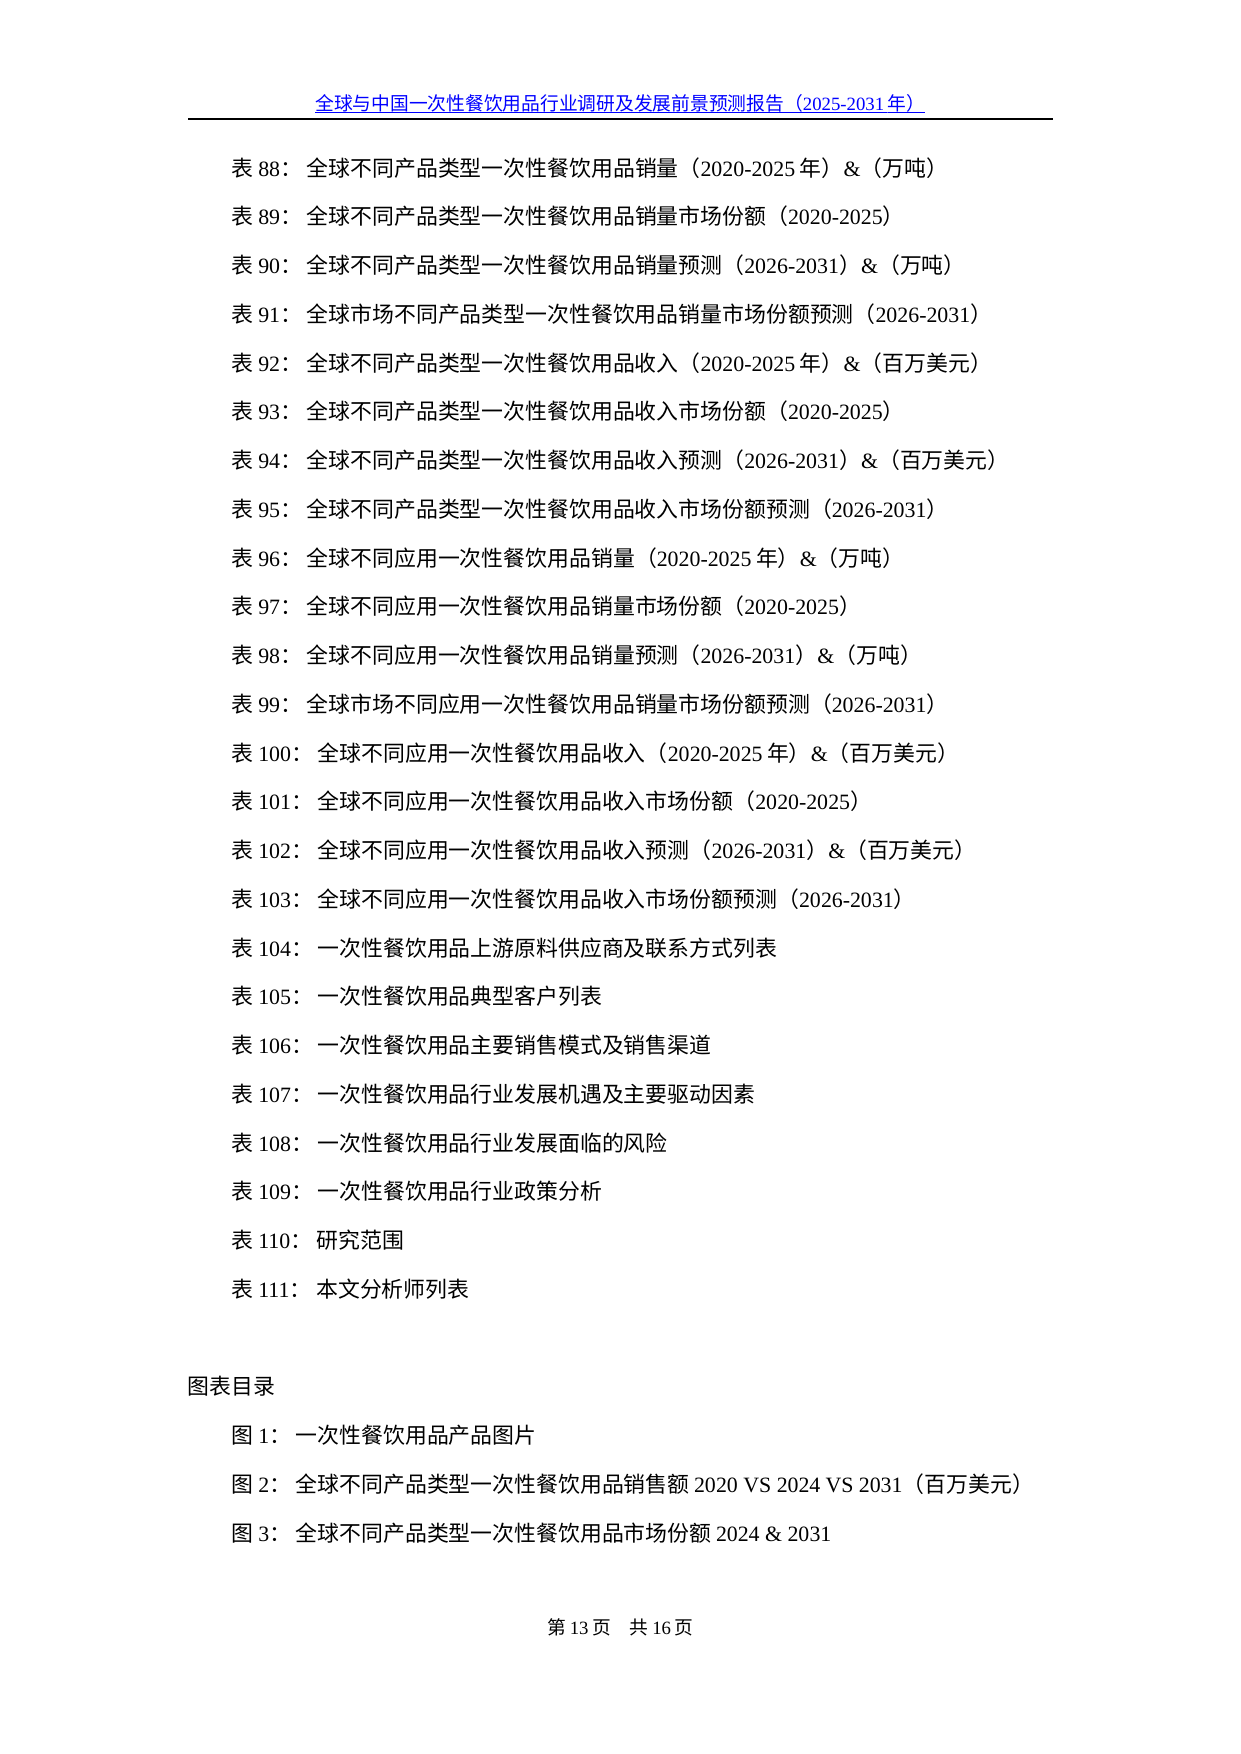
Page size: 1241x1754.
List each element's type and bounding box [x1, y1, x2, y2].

text [187, 150, 1053, 1548]
